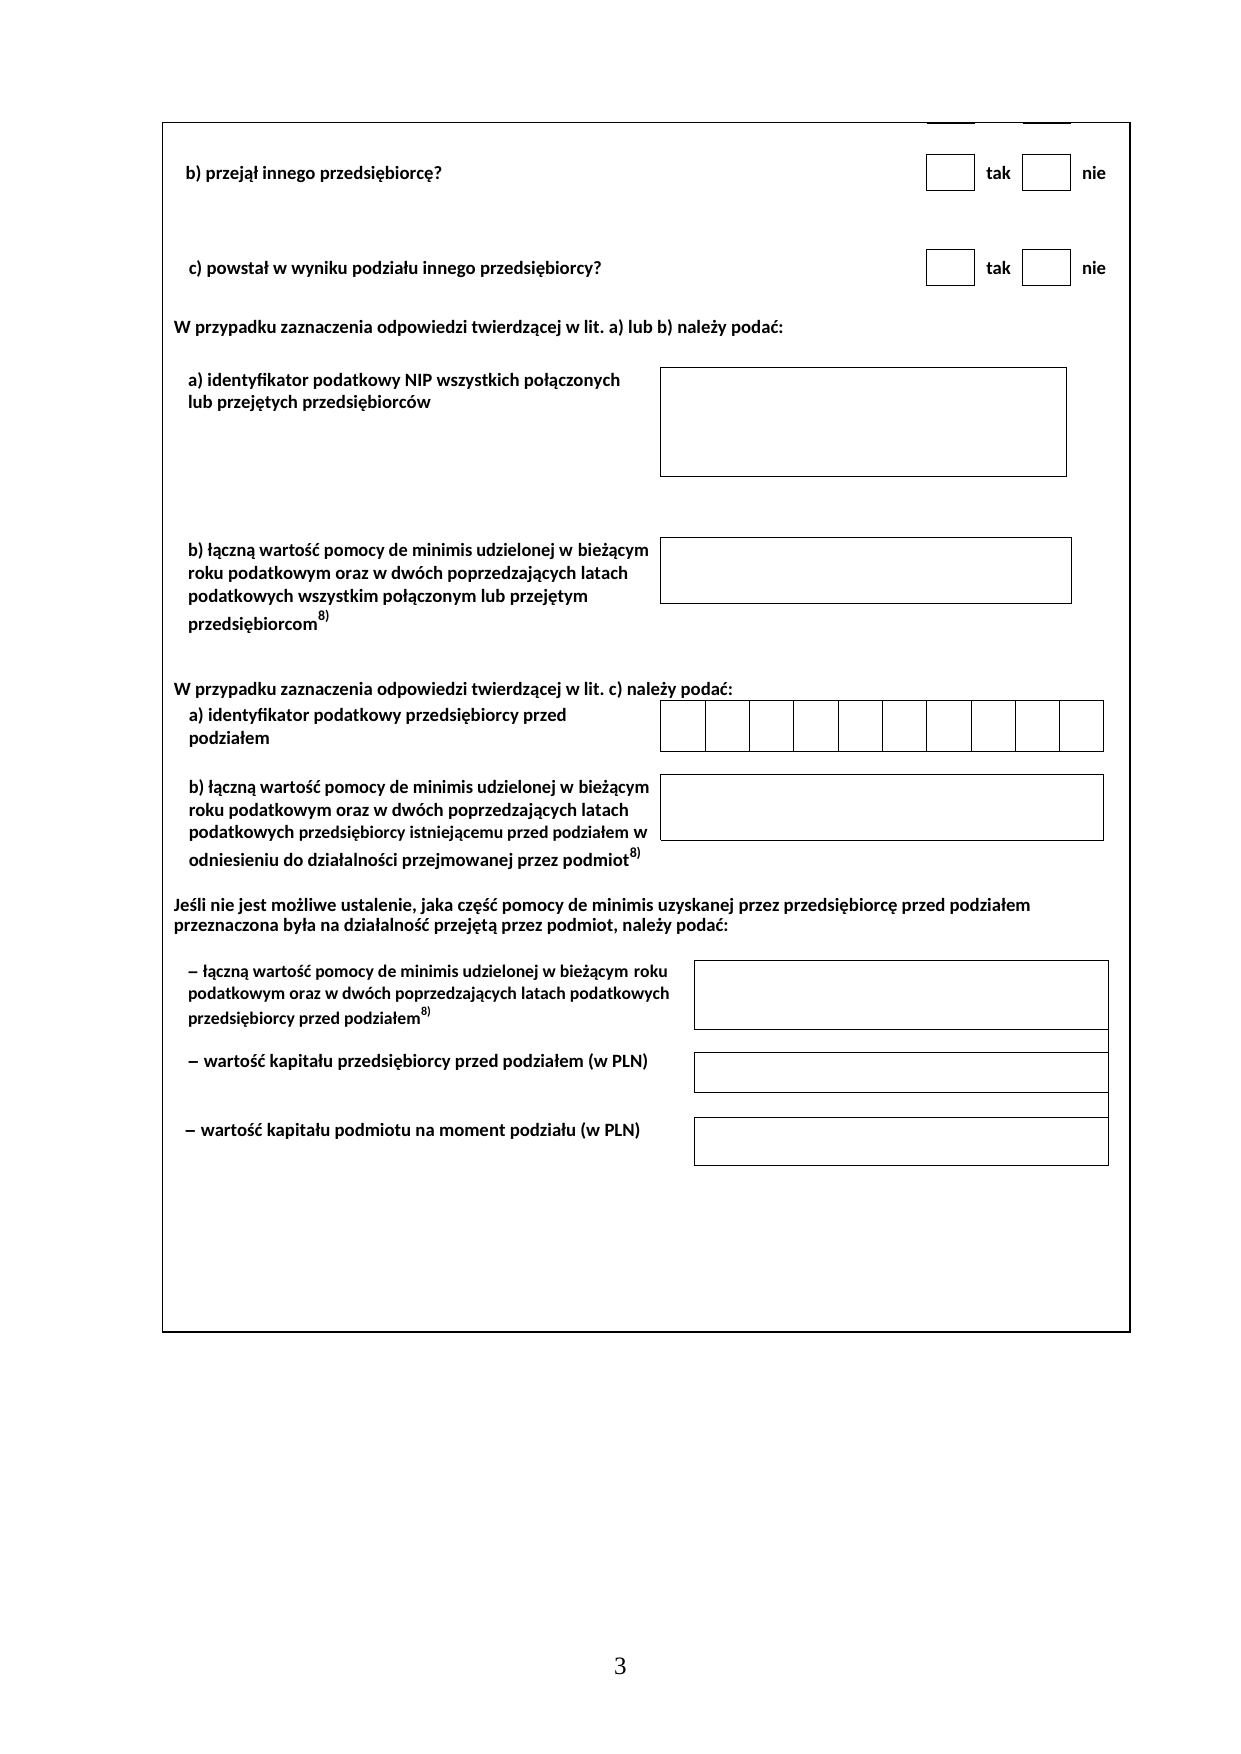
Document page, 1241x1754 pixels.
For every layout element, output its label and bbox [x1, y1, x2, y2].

table_cell [163, 123, 1129, 1331]
